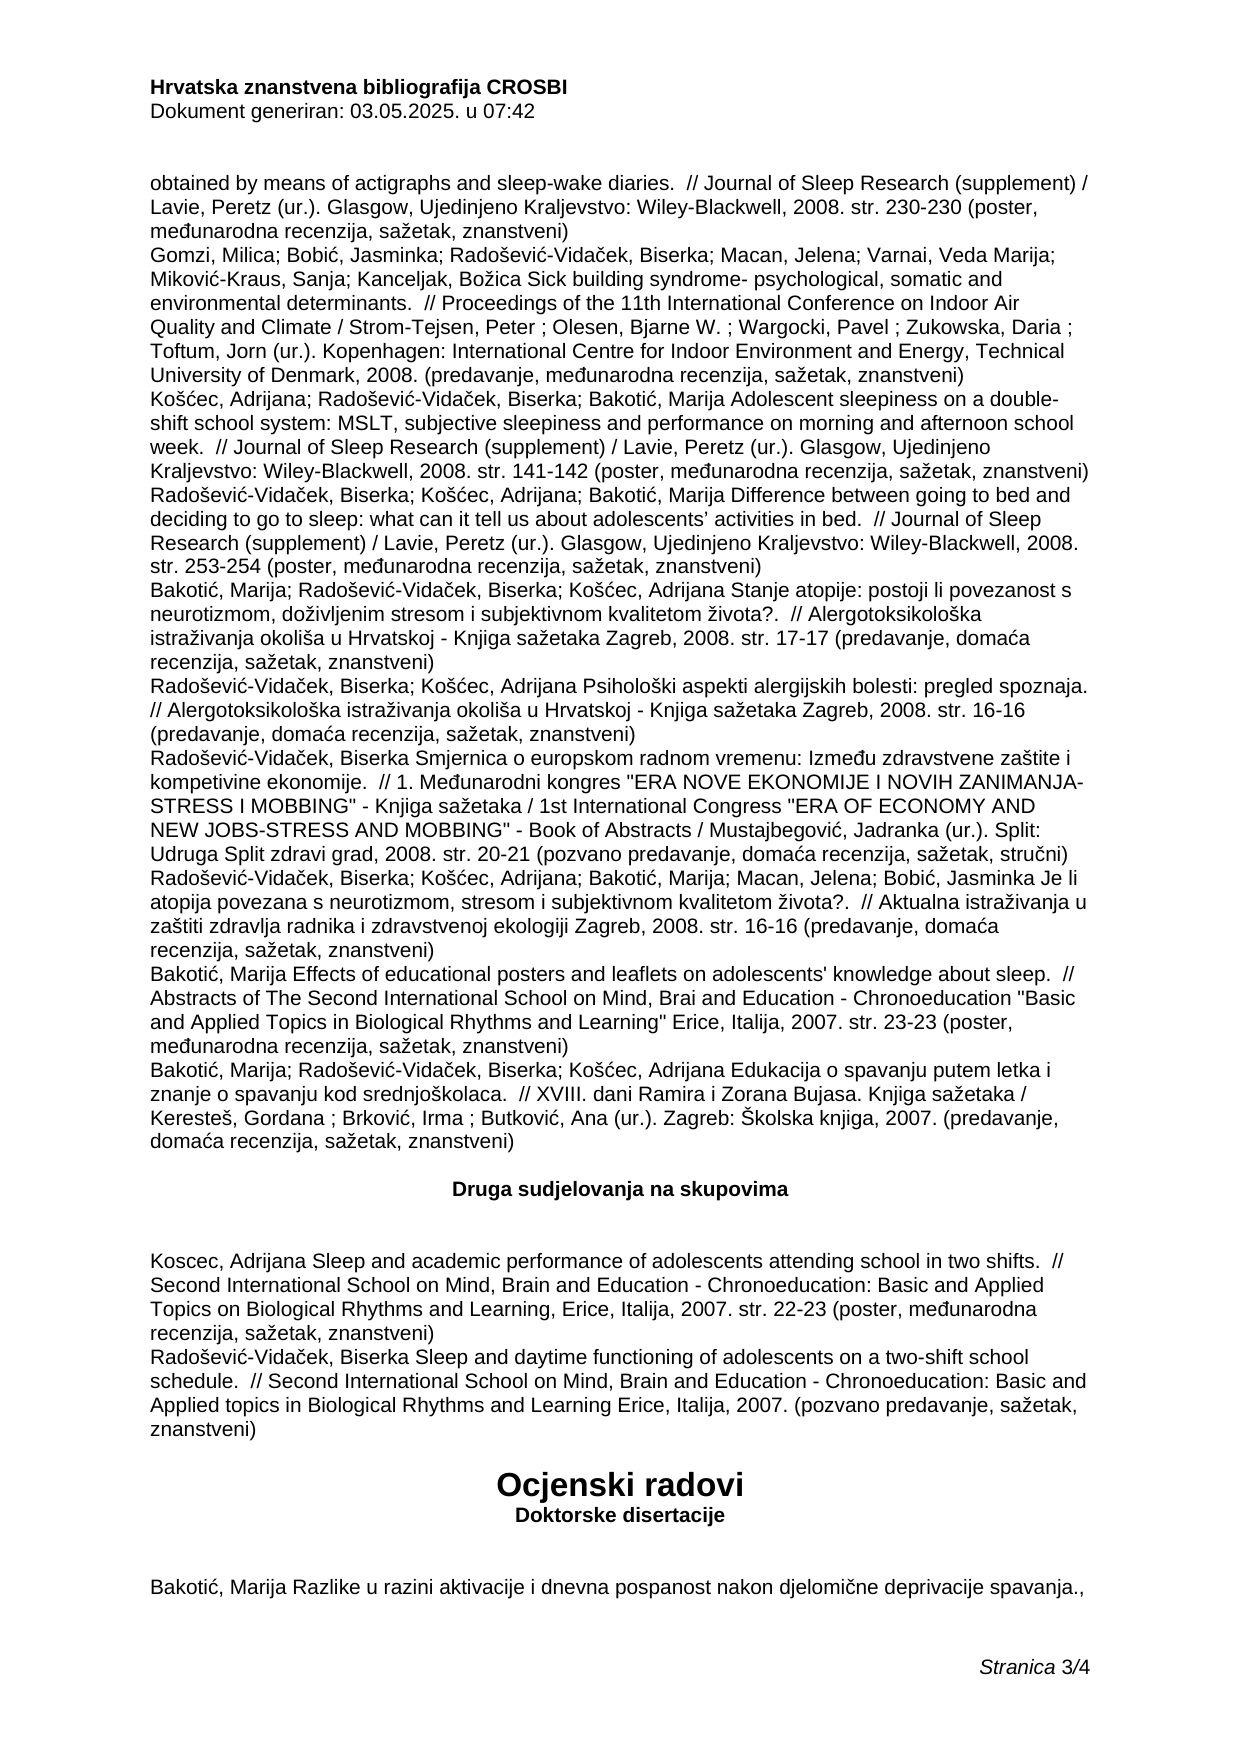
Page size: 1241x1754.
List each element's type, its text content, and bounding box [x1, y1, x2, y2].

text Radošević-Vidaček, Biserka [150, 1345, 1090, 1441]
text Radošević-Vidaček, Biserka; Košćec, Adrijana; Bakotić, Marija [150, 482, 1090, 578]
text Bakotić, Marija; Radošević-Vidaček, Biserka; Košćec, Adrijana [150, 1057, 1090, 1153]
text Radošević-Vidaček, Biserka [150, 746, 1090, 866]
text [150, 171, 1090, 243]
text Bakotić, Marija [150, 962, 1090, 1057]
text Gomzi, Milica; Bobić, Jasminka; Radošević-Vidaček, Biserka; Macan, Jelena; Varnai, Veda Marija; Miković-Kraus, Sanja; Kanceljak, Božica [150, 243, 1090, 387]
text Radošević-Vidaček, Biserka; Košćec, Adrijana [150, 674, 1090, 746]
subtitle Ocjenski radovi [150, 1465, 1090, 1503]
text Koscec, Adrijana [150, 1249, 1090, 1345]
subtitle Druga sudjelovanja na skupovima [150, 1177, 1090, 1201]
text Košćec, Adrijana; Radošević-Vidaček, Biserka; Bakotić, Marija [150, 387, 1090, 482]
text Radošević-Vidaček, Biserka; Košćec, Adrijana; Bakotić, Marija; Macan, Jelena; Bobić, Jasminka [150, 866, 1090, 962]
subtitle Doktorske disertacije [150, 1503, 1090, 1527]
text Bakotić, Marija; Radošević-Vidaček, Biserka; Košćec, Adrijana [150, 578, 1090, 674]
text Bakotić, Marija [150, 1575, 1090, 1599]
